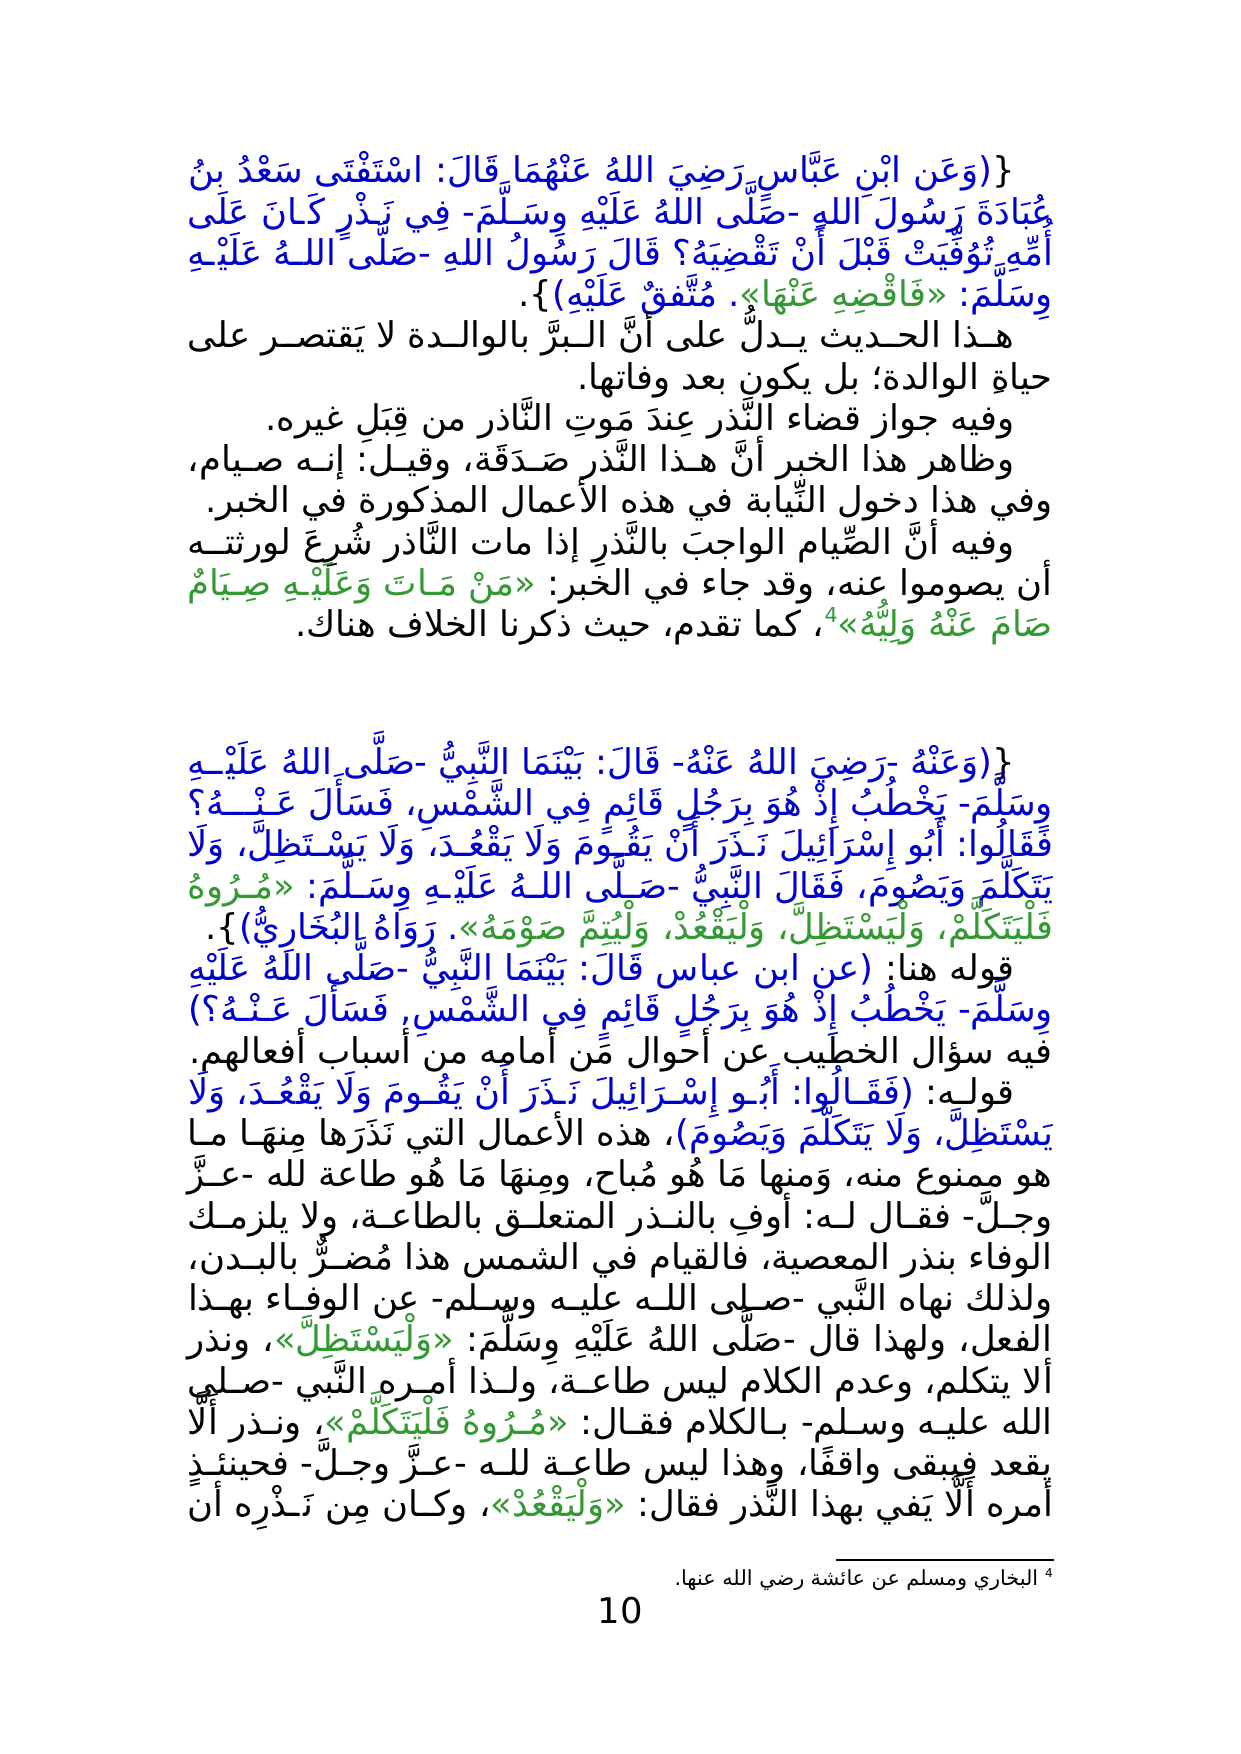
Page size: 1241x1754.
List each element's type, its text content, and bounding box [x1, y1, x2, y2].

text قوله هنا: (عن ابن عباس قَالَ: بَيْنَمَا النَّبِيُّ -صَلَّى اللهُ عَلَيْهِ وِسَلَّمَ- يَخْطُبُ إِذْ هُوَ بِرَجُلٍ قَائِمٍ فِي الشَّمْسِ, فَسَأَلَ عَـنْـهُ؟) فيه سؤال الخطيب عن أحوال مَن أمامه من أسباب أفعالهم. [187, 948, 1053, 1071]
text هذا الحديث يدلُّ على أنَّ البرَّ بالوالدة لا يَقتصر على حياةِ الوالدة؛ بل يكون بعد وفاتها. [187, 315, 1053, 397]
text وفيه أنَّ الصِّيام الواجبَ بالنَّذرِ إذا مات النَّاذر شُرِعَ لورثته أن يصوموا عنه، وقد جاء في الخبر: «مَنْ مَاتَ وَعَلَيْهِ صِيَامٌ صَامَ عَنْهُ وَلِيُّهُ»، كما تقدم، حيث ذكرنا الخلاف هناك. [187, 521, 1053, 645]
text {(وَعَن ابْنِ عَبَّاسٍ رَضِيَ اللهُ عَنْهُمَا قَالَ: اسْتَفْتَى سَعْدُ بنُ عُبَادَةَ رَسُولَ اللهِ -صَلَّى اللهُ عَلَيْهِ وِسَلَّمَ- فِي نَذْرٍ كَانَ عَلَى أُمِّهِ تُوُفِّيَتْ قَبْلَ أَنْ تَقْضِيَهُ؟ قَالَ رَسُولُ اللهِ -صَلَّى اللهُ عَلَيْهِ وِسَلَّمَ: «فَاقْضِهِ عَنْهَا». مُتَّفقٌ عَلَيْهِ)}. [187, 150, 1053, 315]
text وظاهر هذا الخبر أنَّ هذا النَّذر صَدَقَة، وقيل: إنه صيام، وفي هذا دخول النِّيابة في هذه الأعمال المذكورة في الخبر. [187, 439, 1053, 521]
text وفيه جواز قضاء النَّذر عِندَ مَوتِ النَّاذر من قِبَلِ غيره. [187, 397, 1053, 439]
text {(وَعَنْهُ -رَضِيَ اللهُ عَنْهُ- قَالَ: بَيْنَمَا النَّبِيُّ -صَلَّى اللهُ عَلَيْهِ وِسَلَّمَ- يَخْطُبُ إِذْ هُوَ بِرَجُلٍ قَائِمٍ فِي الشَّمْسِ، فَسَأَلَ عَـنْـهُ؟ فَقَالُوا: أَبُو إِسْرَائِيلَ نَذَرَ أَنْ يَقُومَ وَلَا يَقْعُدَ، وَلَا يَسْتَظِلَّ، وَلَا يَتَكَلَّمَ وَيَصُومَ، فَقَالَ النَّبِيُّ -صَلَّى اللهُ عَلَيْهِ وِسَلَّمَ: «مُرُوهُ فَلْيَتَكَلَّمْ، وَلْيَسْتَظِلَّ، وَلْيَقْعُدْ، وَلْيُتِمَّ صَوْمَهُ». رَوَاهُ البُخَارِيُّ)}. [187, 741, 1053, 948]
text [187, 1071, 1053, 1525]
